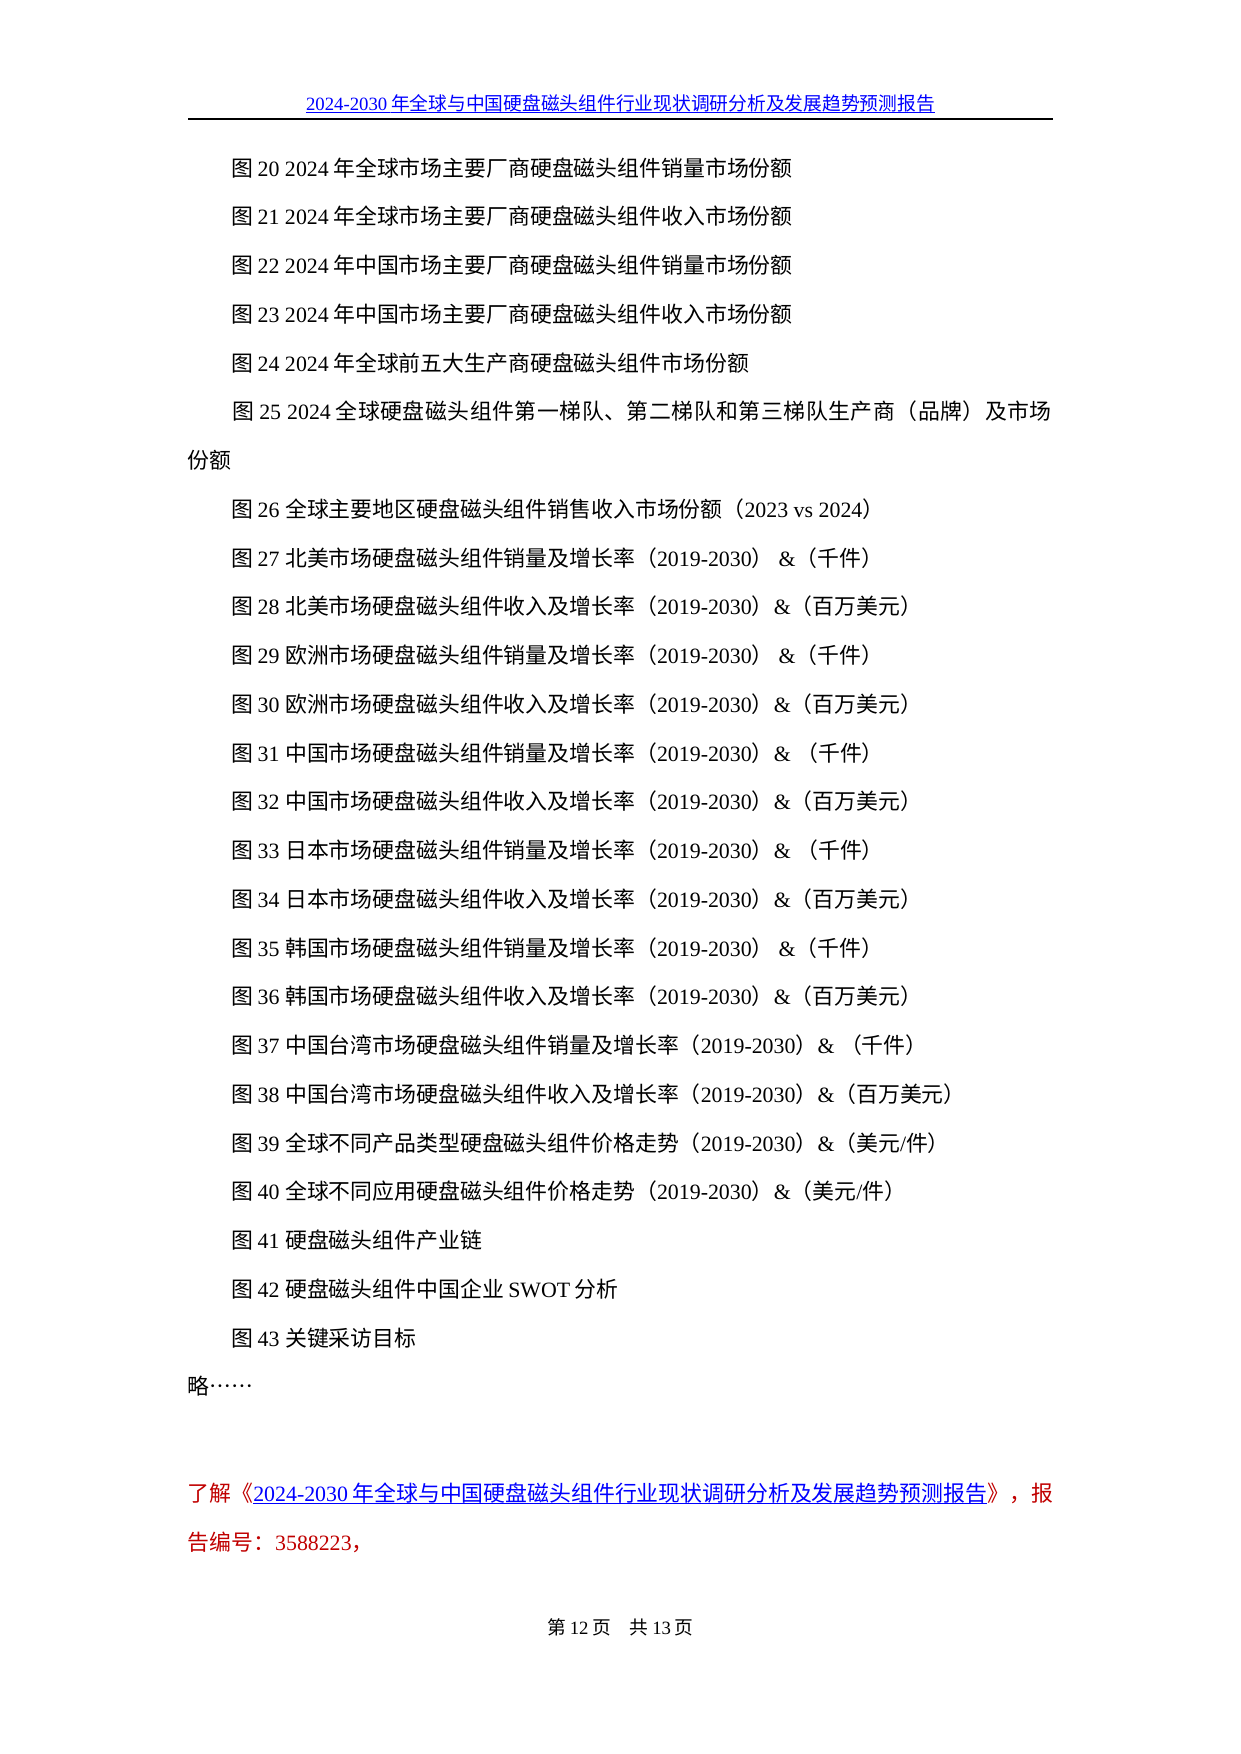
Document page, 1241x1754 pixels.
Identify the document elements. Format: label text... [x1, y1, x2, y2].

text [187, 150, 1053, 1401]
text 了解《2024-2030年全球与中国硬盘磁头组件行业现状调研分析及发展趋势预测报告》，报告编号：3588223， [187, 1475, 1053, 1557]
